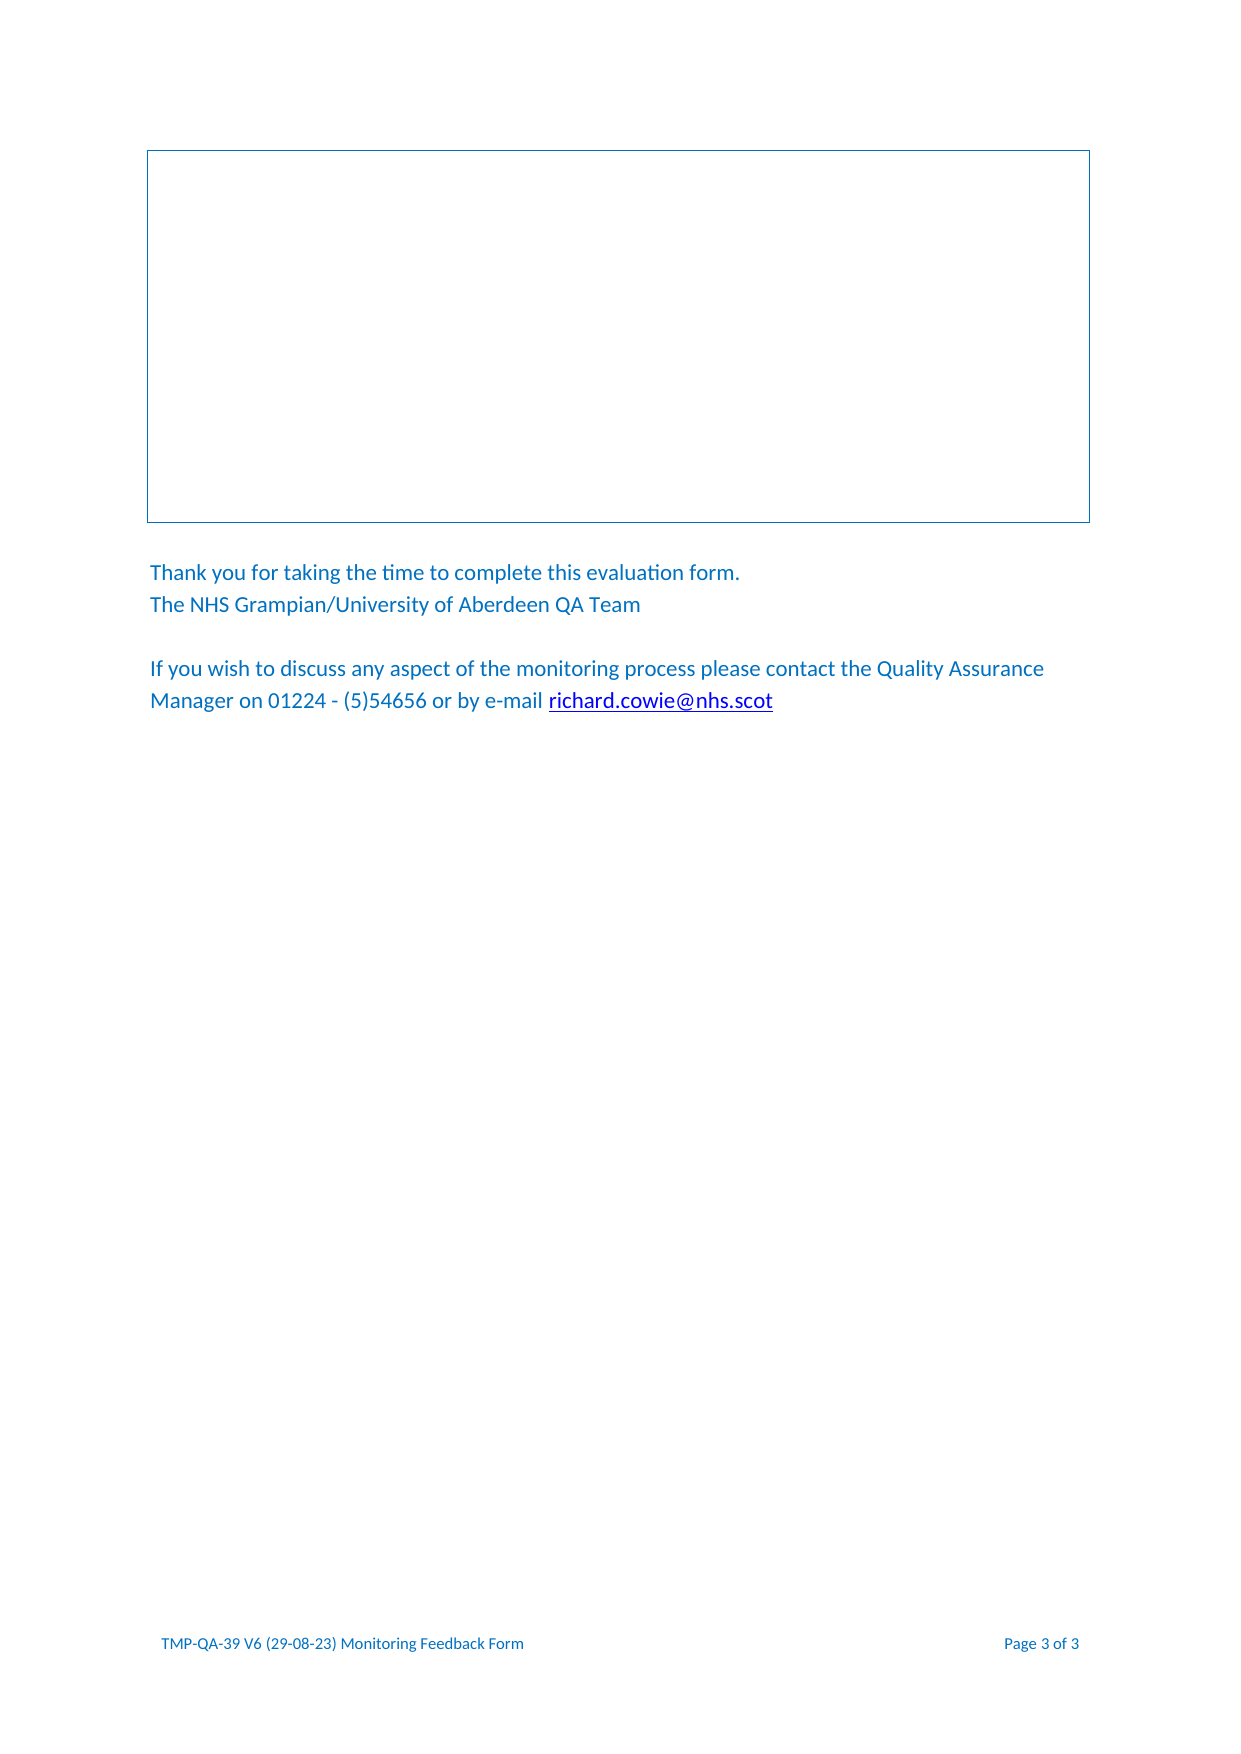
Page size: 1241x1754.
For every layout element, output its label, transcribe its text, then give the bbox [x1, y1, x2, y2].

table_cell [148, 151, 1089, 522]
text Thank you for taking the time to complete this evaluation form. [150, 558, 1090, 586]
text The NHS Grampian/University of Aberdeen QA Team [150, 590, 1090, 618]
text If you wish to discuss any aspect of the monitoring process please contact the Quality Assurance Manager on 01224 - (5)54656 or by e-mail richard.cowie@nhs.scot [150, 654, 1090, 715]
